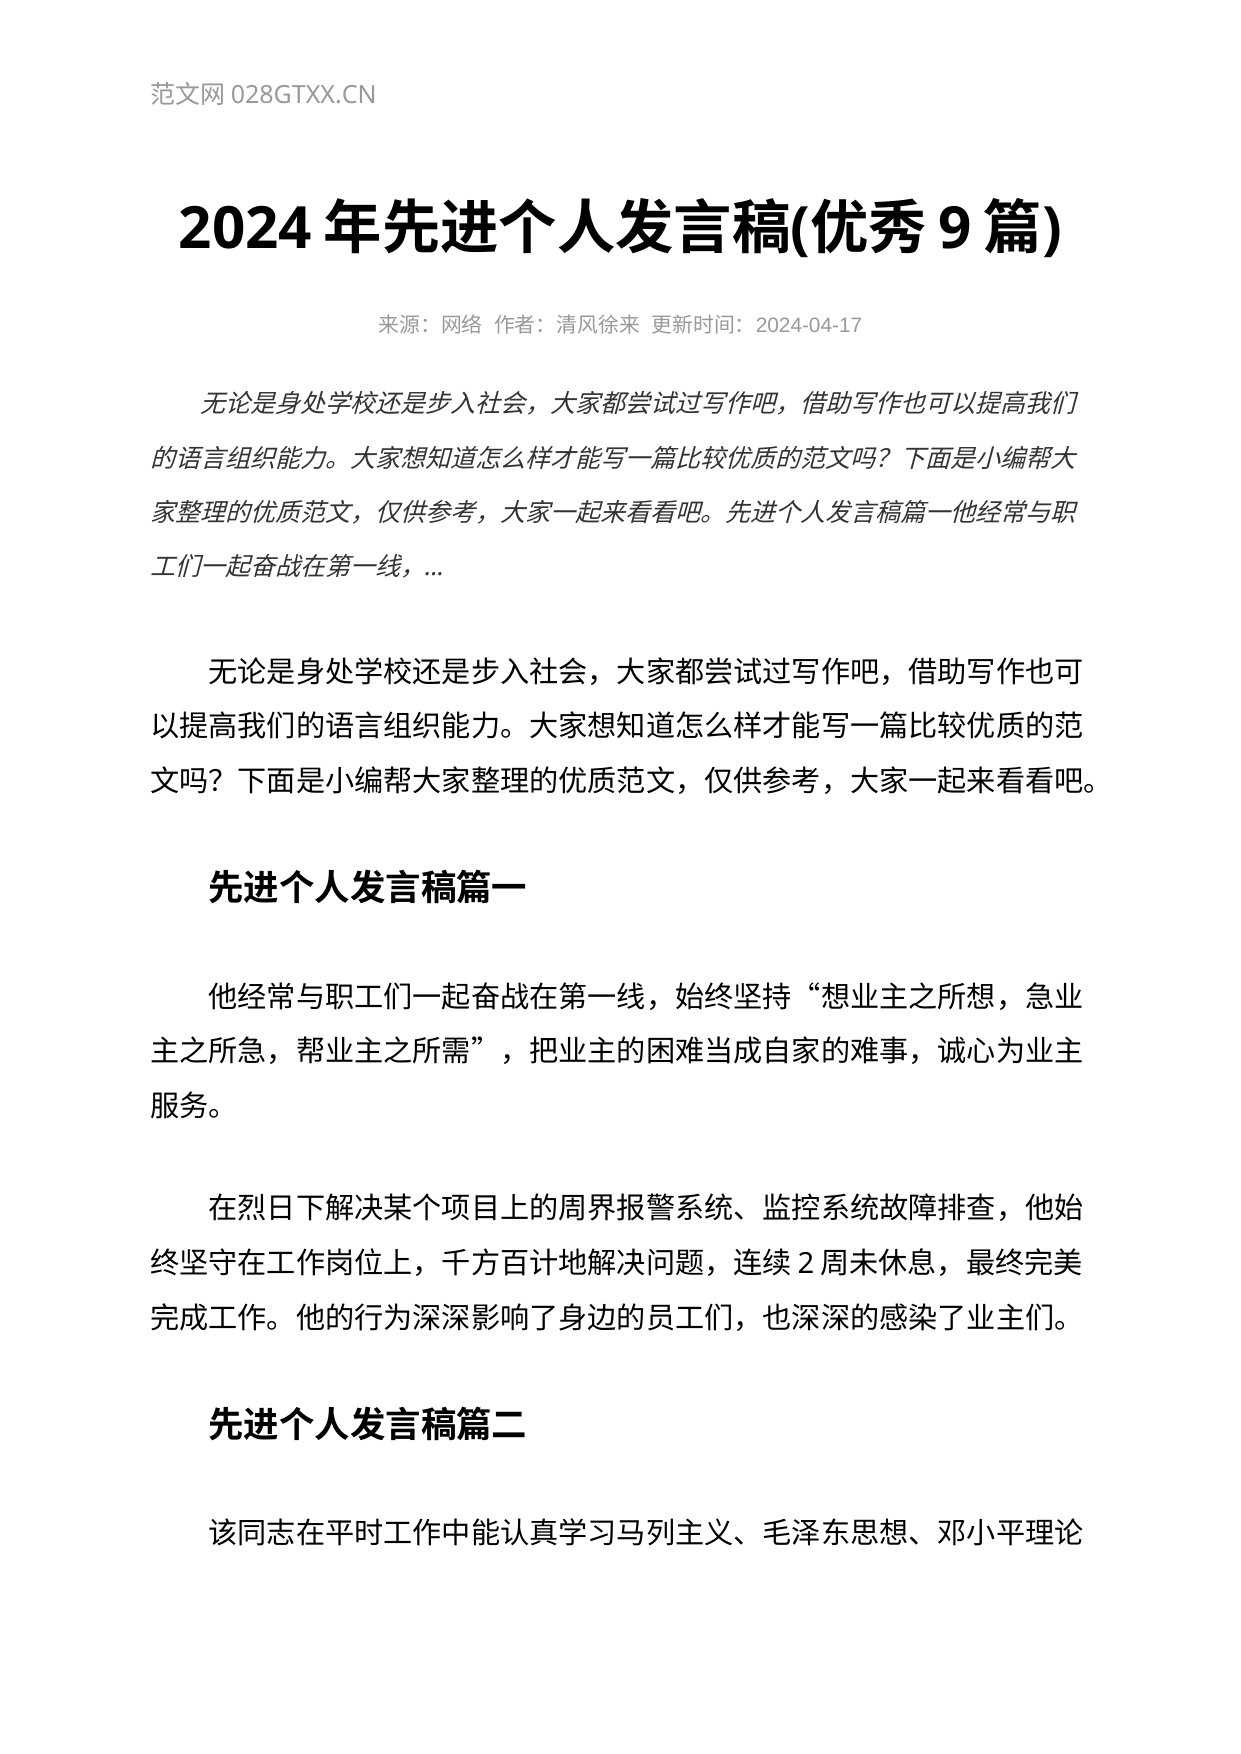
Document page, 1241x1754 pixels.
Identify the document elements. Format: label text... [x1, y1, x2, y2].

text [150, 1510, 1090, 1552]
text 先进个人发言稿篇二 [150, 1396, 1090, 1448]
text 在烈日下解决某个项目上的周界报警系统、监控系统故障排查，他始终坚守在工作岗位上，千方百计地解决问题，连续2周未休息，最终完美完成工作。他的行为深深影响了身边的员工们，也深深的感染了业主们。 [150, 1185, 1090, 1337]
text 先进个人发言稿篇一 [150, 860, 1090, 911]
text 无论是身处学校还是步入社会，大家都尝试过写作吧，借助写作也可以提高我们的语言组织能力。大家想知道怎么样才能写一篇比较优质的范文吗？下面是小编帮大家整理的优质范文，仅供参考，大家一起来看看吧。 [150, 648, 1090, 800]
text 无论是身处学校还是步入社会，大家都尝试过写作吧，借助写作也可以提高我们的语言组织能力。大家想知道怎么样才能写一篇比较优质的范文吗？下面是小编帮大家整理的优质范文，仅供参考，大家一起来看看吧。先进个人发言稿篇一他经常与职工们一起奋战在第一线，... [150, 384, 1090, 583]
subtitle 2024年先进个人发言稿(优秀9篇) [150, 181, 1090, 266]
text 他经常与职工们一起奋战在第一线，始终坚持“想业主之所想，急业主之所急，帮业主之所需”，把业主的困难当成自家的难事，诚心为业主服务。 [150, 973, 1090, 1125]
text 来源：网络 作者：清风徐来 更新时间：2024-04-17 [150, 313, 1090, 337]
